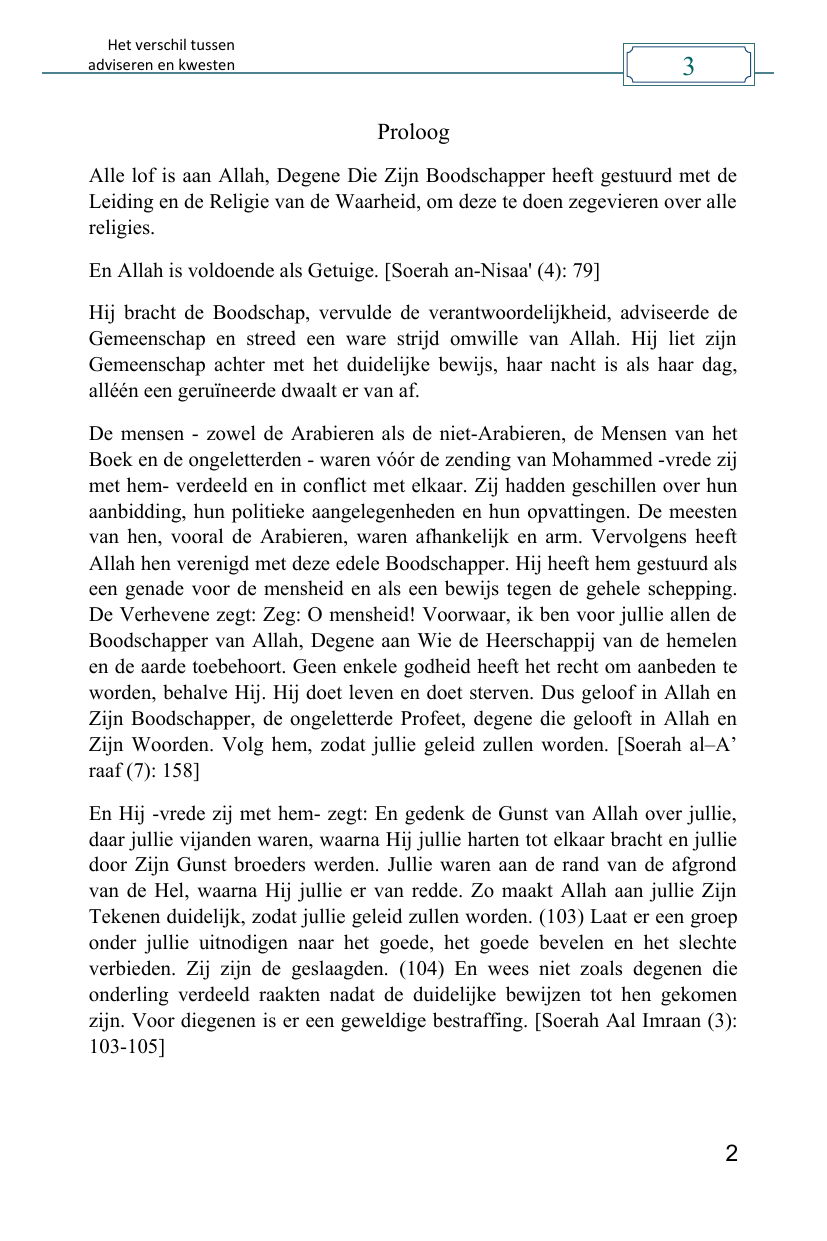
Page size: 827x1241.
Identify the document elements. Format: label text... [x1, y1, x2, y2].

text De mensen - zowel de Arabieren als de niet-Arabieren, de Mensen van het Boek en de ongeletterden - waren vóór de zending van Mohammed -vrede zij met hem- verdeeld en in conflict met elkaar. Zij hadden geschillen over hun aanbidding, hun politieke aangelegenheden en hun opvattingen. De meesten van hen, vooral de Arabieren, waren afhankelijk en arm. Vervolgens heeft Allah hen verenigd met deze edele Boodschapper. Hij heeft hem gestuurd als een genade voor de mensheid en als een bewijs tegen de gehele schepping. De Verhevene zegt: Zeg: O mensheid! Voorwaar, ik ben voor jullie allen de Boodschapper van Allah, Degene aan Wie de Heerschappij van de hemelen en de aarde toebehoort. Geen enkele godheid heeft het recht om aanbeden te worden, behalve Hij. Hij doet leven en doet sterven. Dus geloof in Allah en Zijn Boodschapper, de ongeletterde Profeet, degene die gelooft in Allah en Zijn Woorden. Volg hem, zodat jullie geleid zullen worden. [Soerah al–A’ raaf (7): 158] [89, 421, 738, 782]
text En Allah is voldoende als Getuige. [Soerah an-Nisaa' (4): 79] [89, 258, 738, 282]
text Proloog [89, 118, 738, 144]
text Alle lof is aan Allah, Degene Die Zijn Boodschapper heeft gestuurd met de Leiding en de Religie van de Waarheid, om deze te doen zegevieren over alle religies. [89, 163, 738, 239]
text Hij bracht de Boodschap, vervulde de verantwoordelijkheid, adviseerde de Gemeenschap en streed een ware strijd omwille van Allah. Hij liet zijn Gemeenschap achter met het duidelijke bewijs, haar nacht is als haar dag, alléén een geruïneerde dwaalt er van af. [89, 300, 738, 402]
text En Hij -vrede zij met hem- zegt: En gedenk de Gunst van Allah over jullie, daar jullie vijanden waren, waarna Hij jullie harten tot elkaar bracht en jullie door Zijn Gunst broeders werden. Jullie waren aan de rand van de afgrond van de Hel, waarna Hij jullie er van redde. Zo maakt Allah aan jullie Zijn Tekenen duidelijk, zodat jullie geleid zullen worden. (103) Laat er een groep onder jullie uitnodigen naar het goede, het goede bevelen en het slechte verbieden. Zij zijn de geslaagden. (104) En wees niet zoals degenen die onderling verdeeld raakten nadat de duidelijke bewijzen tot hen gekomen zijn. Voor diegenen is er een geweldige bestraffing. [Soerah Aal Imraan (3): 103-105] [89, 801, 738, 1058]
